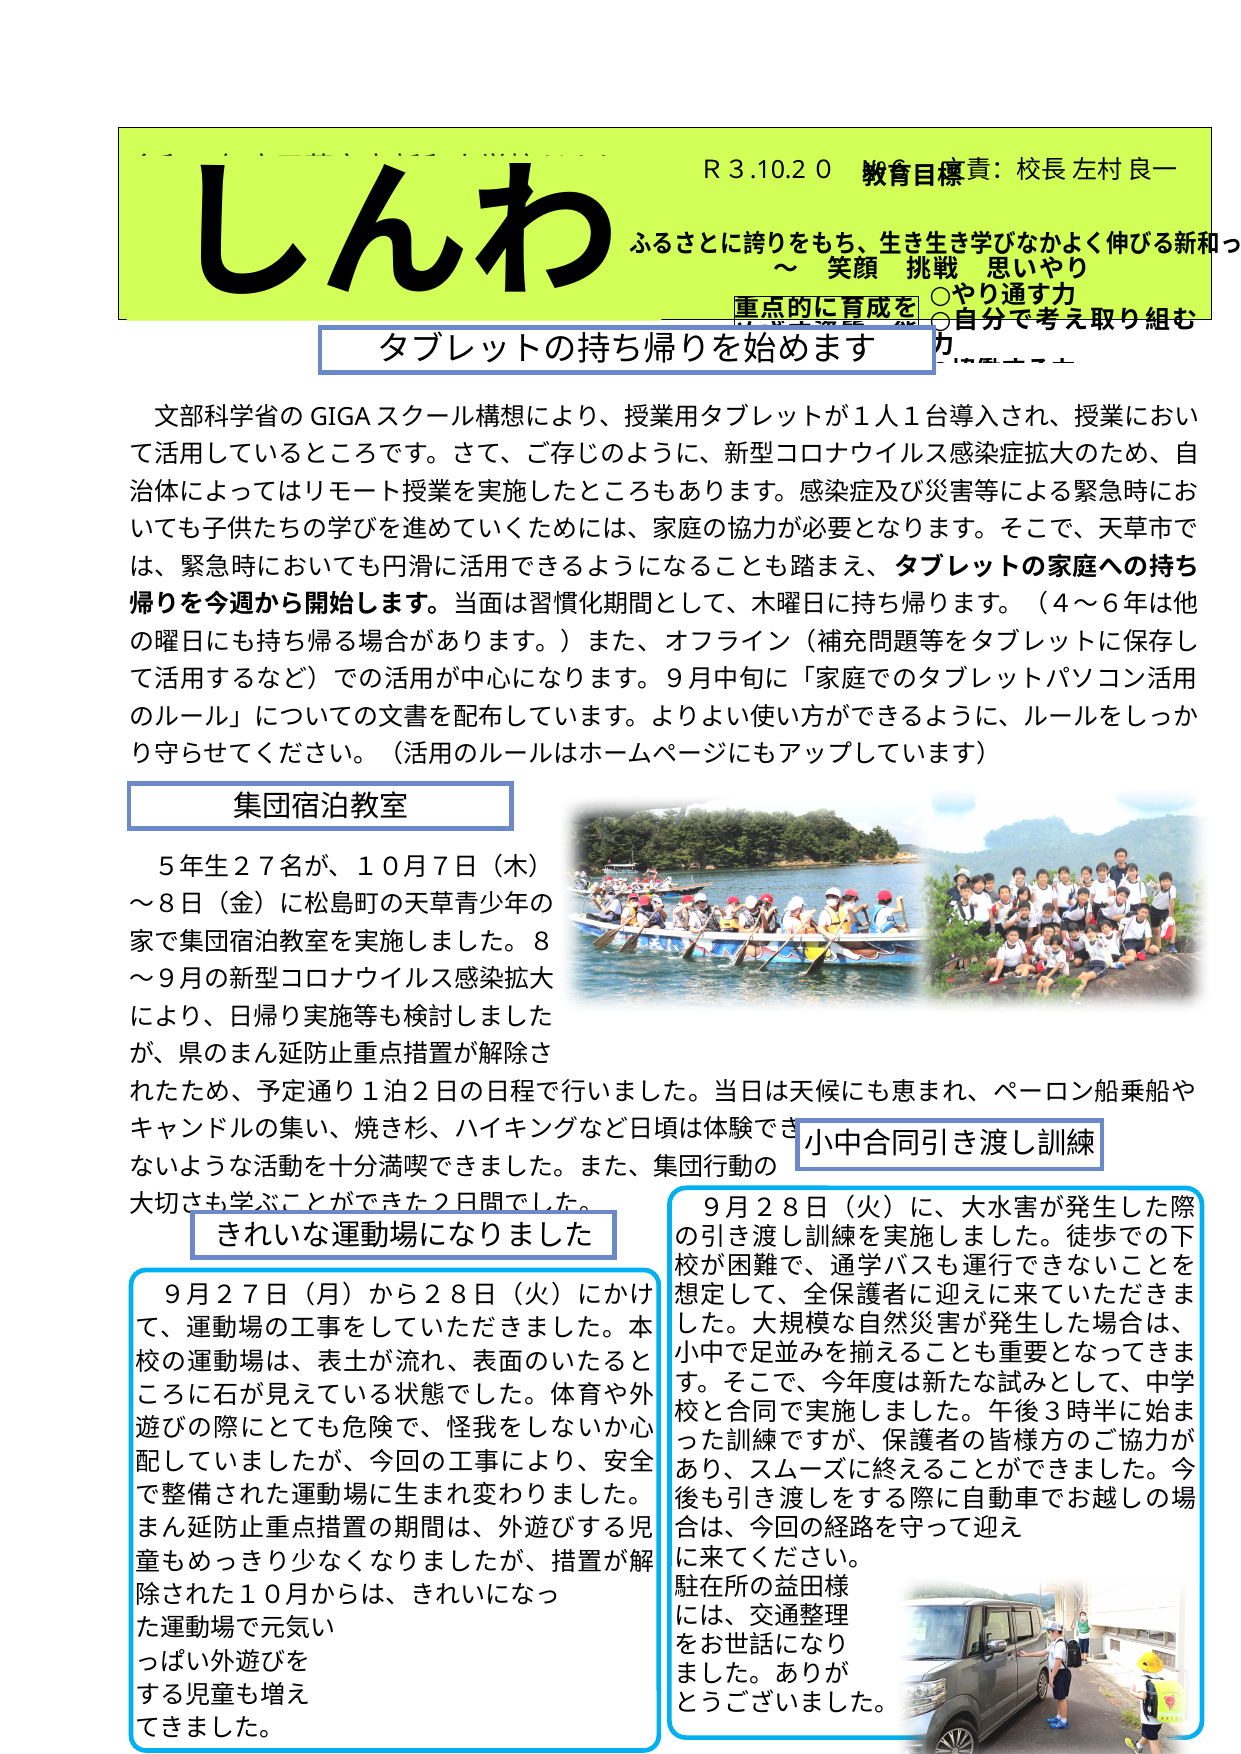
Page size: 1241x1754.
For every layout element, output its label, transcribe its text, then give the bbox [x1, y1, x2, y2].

table_header 令和３年度天草市立新和小学校だより Ｒ３.10.2０ №６ 文責：校長 左村 良一 [119, 128, 1211, 319]
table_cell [118, 320, 1212, 1595]
picture [1181, 1734, 1188, 1740]
